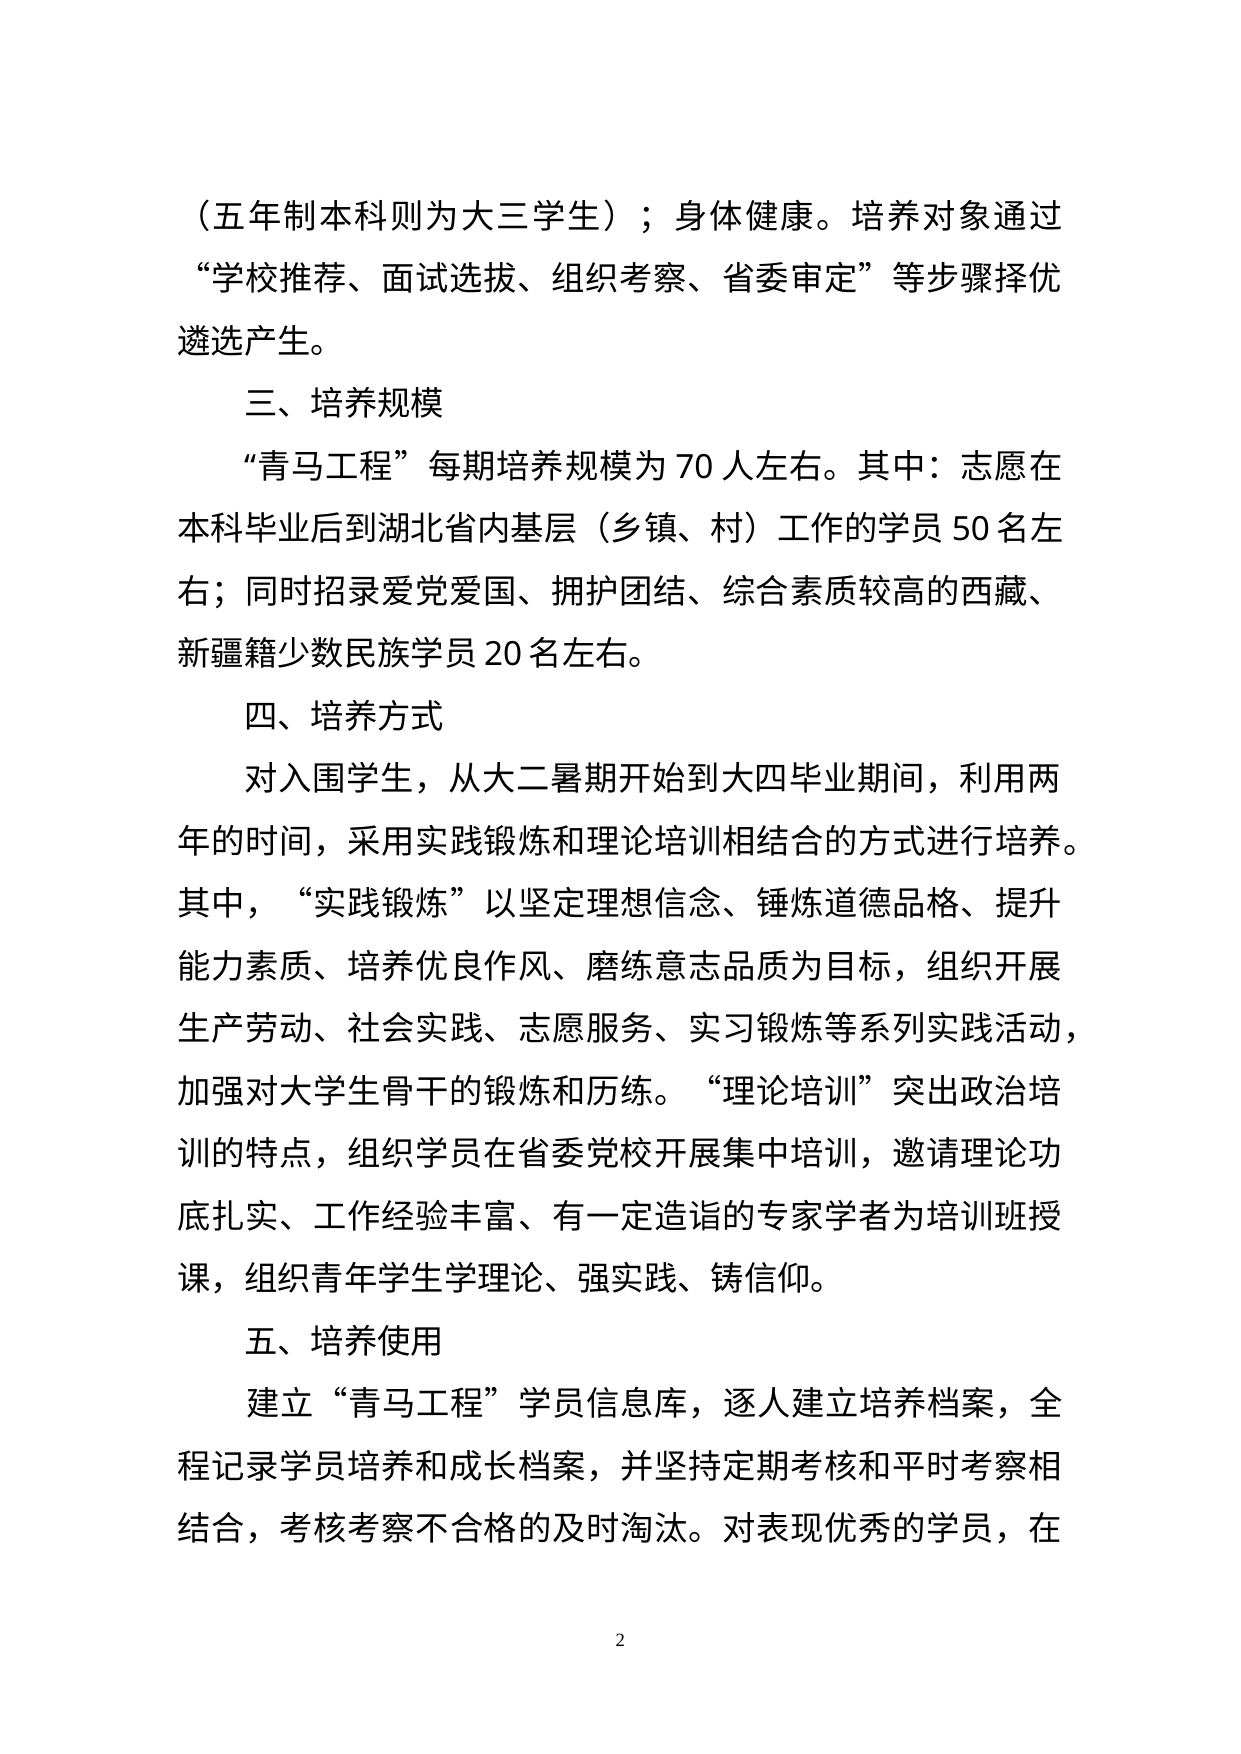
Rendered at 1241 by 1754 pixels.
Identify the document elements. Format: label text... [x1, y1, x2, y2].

text 四、培养方式 [177, 678, 1063, 741]
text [177, 1366, 1063, 1553]
text “青马工程”每期培养规模为70人左右。其中：志愿在本科毕业后到湖北省内基层（乡镇、村）工作的学员50名左右；同时招录爱党爱国、拥护团结、综合素质较高的西藏、新疆籍少数民族学员20名左右。 [177, 428, 1063, 678]
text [177, 178, 1063, 366]
text 对入围学生，从大二暑期开始到大四毕业期间，利用两年的时间，采用实践锻炼和理论培训相结合的方式进行培养。其中，“实践锻炼”以坚定理想信念、锤炼道德品格、提升能力素质、培养优良作风、磨练意志品质为目标，组织开展生产劳动、社会实践、志愿服务、实习锻炼等系列实践活动，加强对大学生骨干的锻炼和历练。“理论培训”突出政治培训的特点，组织学员在省委党校开展集中培训，邀请理论功底扎实、工作经验丰富、有一定造诣的专家学者为培训班授课，组织青年学生学理论、强实践、铸信仰。 [177, 741, 1063, 1303]
text 三、培养规模 [177, 366, 1063, 428]
text 五、培养使用 [177, 1303, 1063, 1366]
